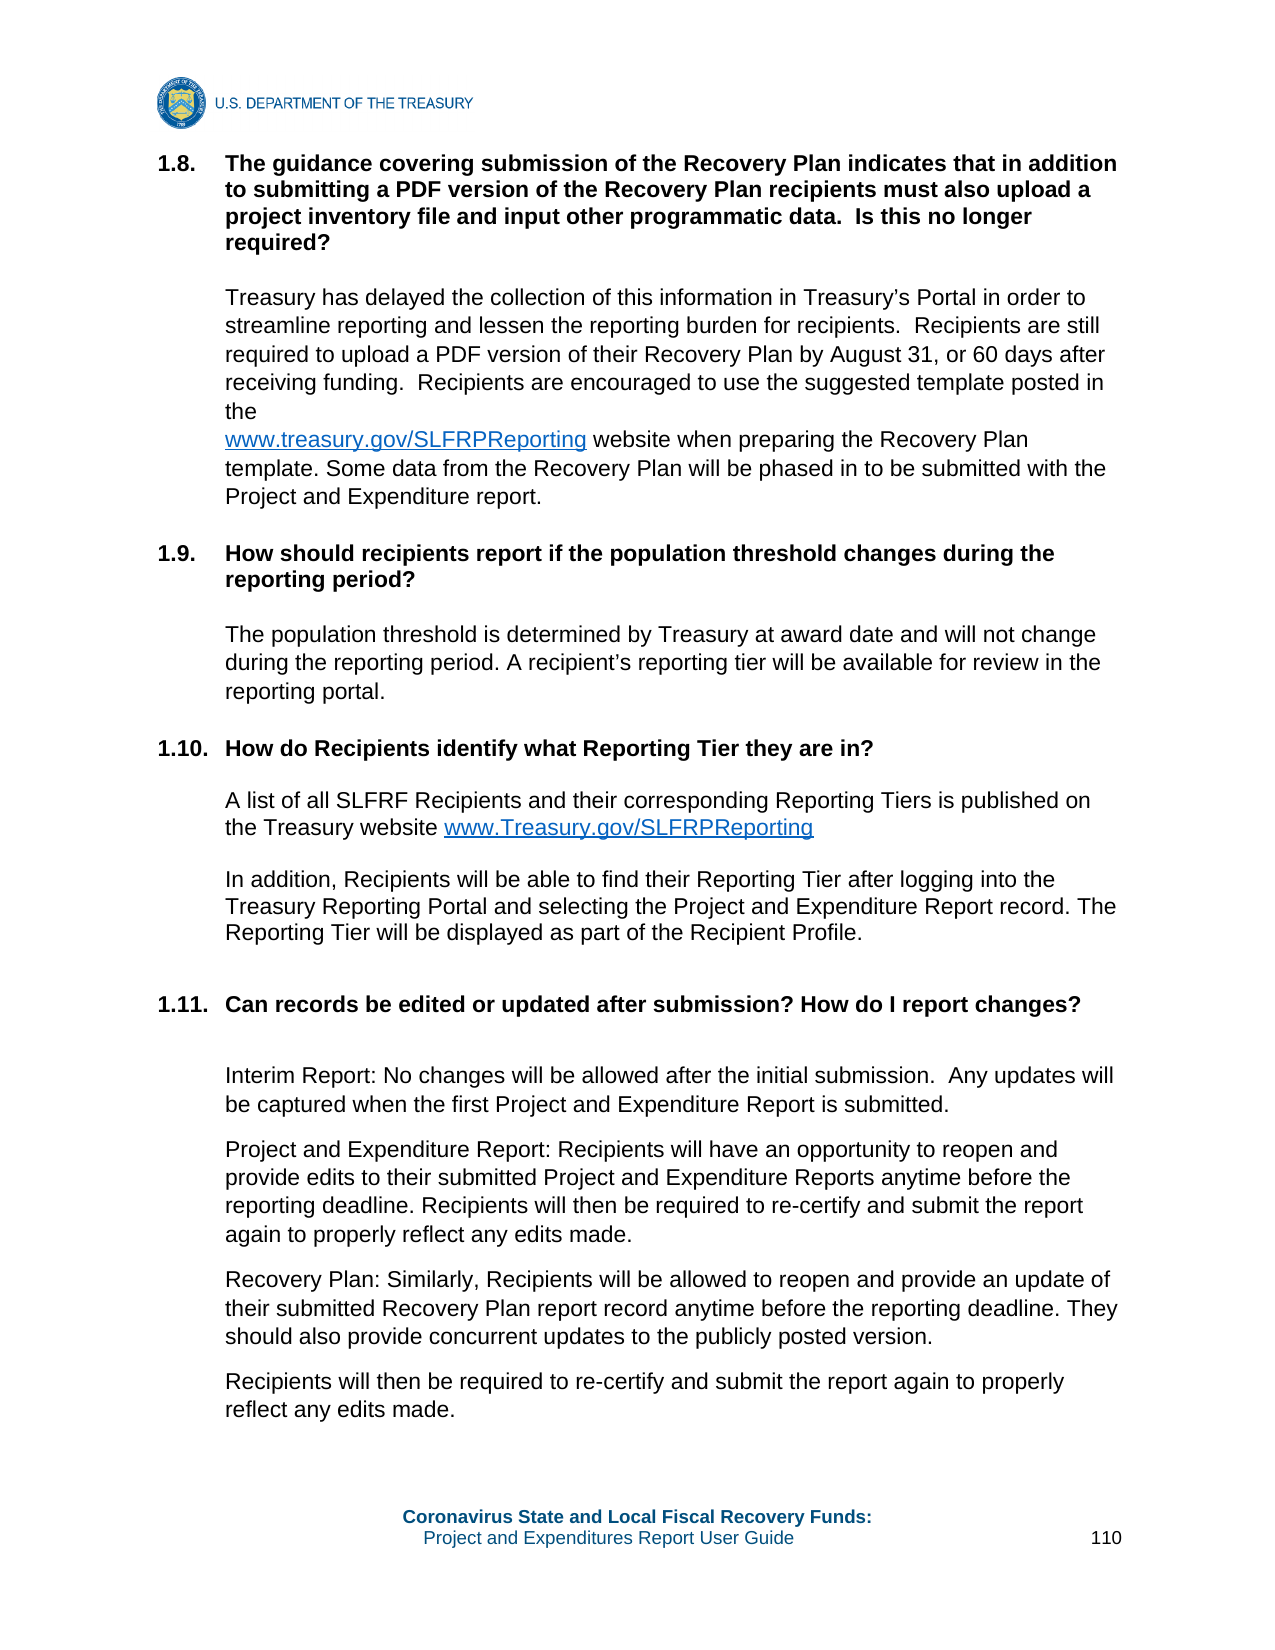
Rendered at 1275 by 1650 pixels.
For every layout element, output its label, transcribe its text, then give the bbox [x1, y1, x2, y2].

text Recovery Plan: Similarly, Recipients will be allowed to reopen and provide an update of their submitted Recovery Plan report record anytime before the reporting deadline. They should also provide concurrent updates to the publicly posted version. [225, 1266, 1125, 1349]
picture [150, 75, 476, 132]
list Treasury has delayed the collection of this information in Treasury’s Portal in order to streamline reporting and lessen the reporting burden for recipients. Recipients are still required to upload a PDF version of their Recovery Plan by August 31, or 60 days after receiving funding. Recipients are encouraged to use the suggested template posted in the [225, 284, 1125, 424]
list The guidance covering submission of the Recovery Plan indicates that in addition to submitting a PDF version of the Recovery Plan recipients must also upload a project inventory file and input other programmatic data. Is this no longer required? [157, 150, 1125, 255]
list How should recipients report if the population threshold changes during the reporting period? [157, 540, 1125, 592]
list How do Recipients identify what Reporting Tier they are in? [157, 735, 1125, 761]
list Can records be edited or updated after submission? How do I report changes? [157, 991, 1125, 1017]
text Recipients will then be required to re-certify and submit the report again to properly reflect any edits made. [225, 1368, 1125, 1423]
text Project and Expenditure Report: Recipients will have an opportunity to reopen and provide edits to their submitted Project and Expenditure Reports anytime before the reporting deadline. Recipients will then be required to re-certify and submit the report again to properly reflect any edits made. [225, 1136, 1125, 1247]
list In addition, Recipients will be able to find their Reporting Tier after logging into the Treasury Reporting Portal and selecting the Project and Expenditure Report record. The Reporting Tier will be displayed as part of the Recipient Profile. [225, 866, 1125, 946]
list www.treasury.gov/SLFRPReporting website when preparing the Recovery Plan template. Some data from the Recovery Plan will be phased in to be submitted with the Project and Expenditure report. [225, 426, 1125, 509]
list The population threshold is determined by Treasury at award date and will not change during the reporting period. A recipient’s reporting tier will be available for review in the reporting portal. [225, 621, 1125, 704]
text Interim Report: No changes will be allowed after the initial submission. Any updates will be captured when the first Project and Expenditure Report is submitted. [225, 1062, 1125, 1117]
list A list of all SLFRF Recipients and their corresponding Reporting Tiers is published on the Treasury website www.Treasury.gov/SLFRPReporting [225, 787, 1125, 840]
